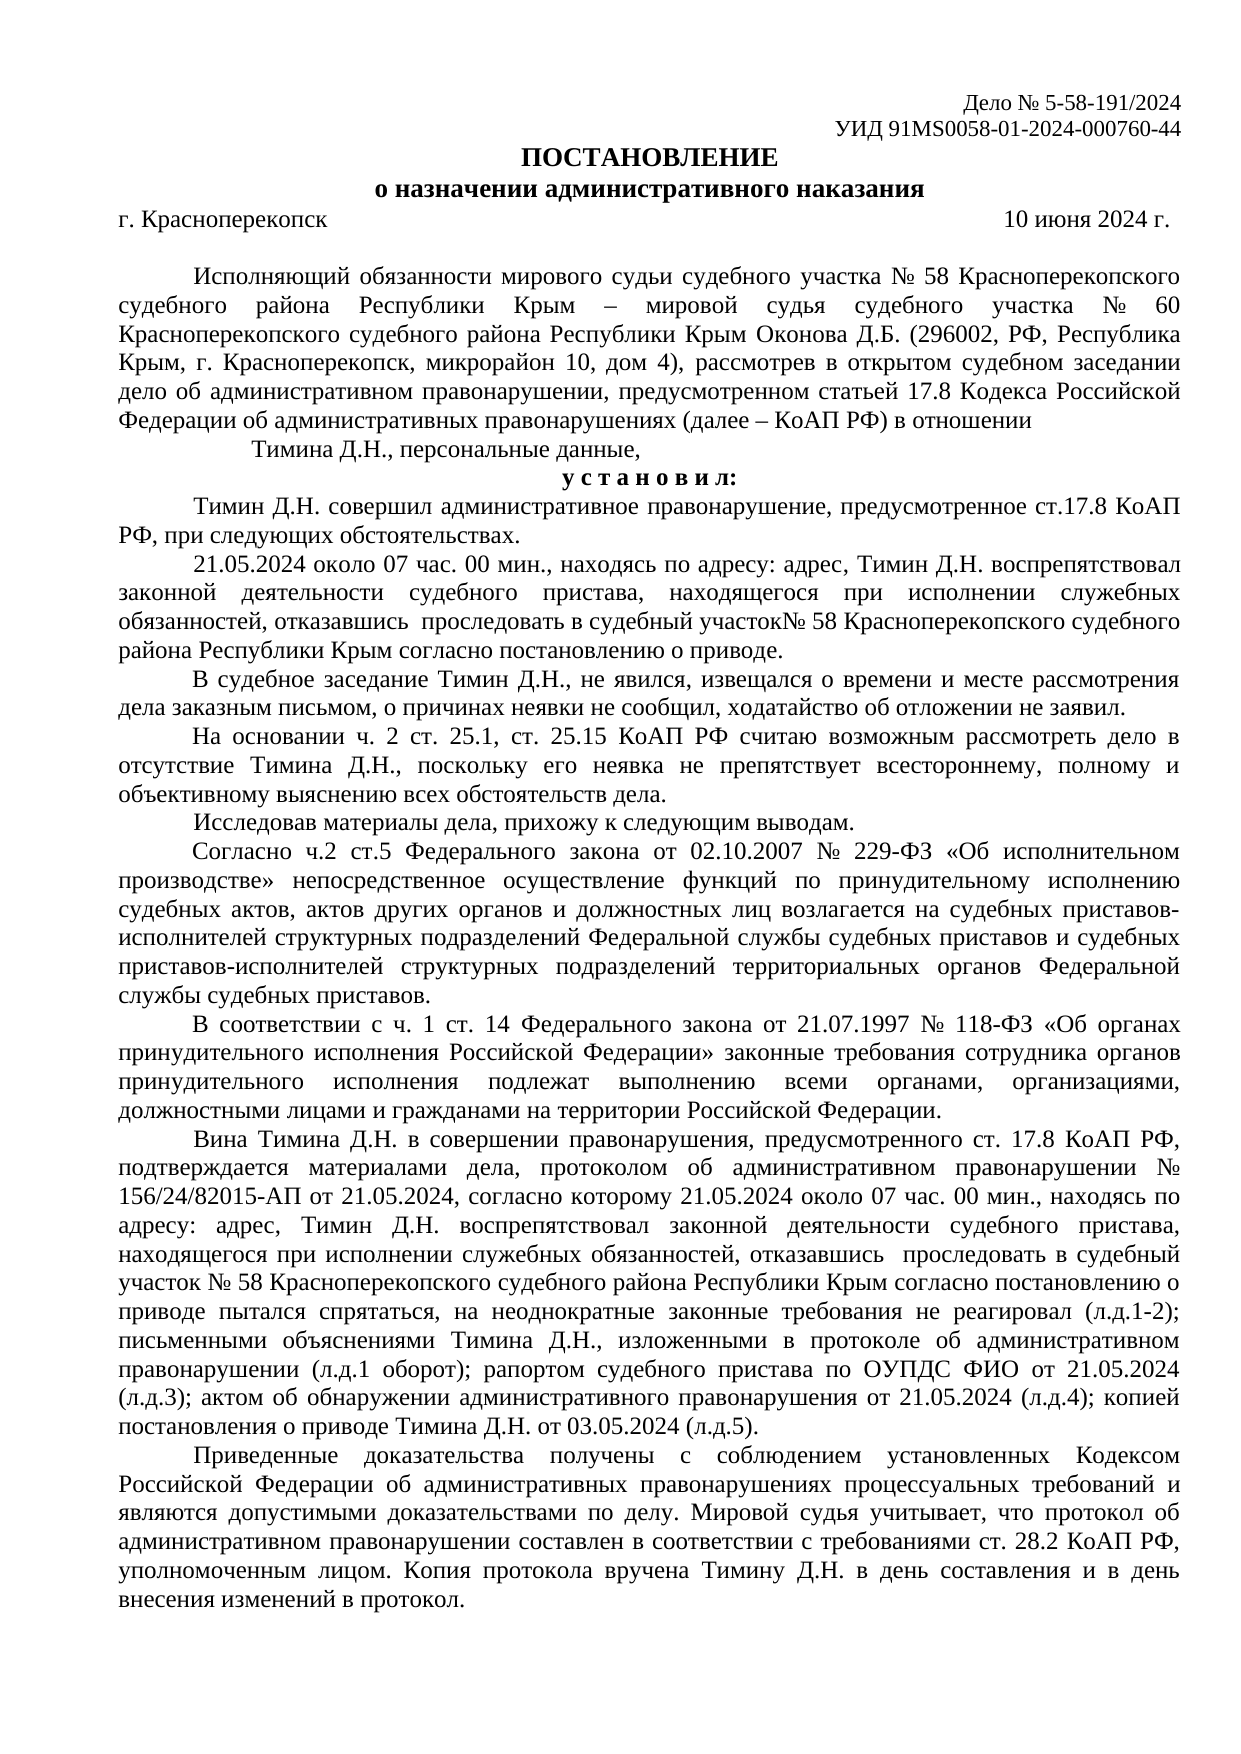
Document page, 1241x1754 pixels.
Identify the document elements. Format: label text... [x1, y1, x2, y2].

text УИД 91MS0058-01-2024-000760-44 [118, 115, 1181, 141]
text На основании ч. 2 ст. 25.1, ст. 25.15 КоАП РФ считаю возможным рассмотреть дело в отсутствие Тимина Д.Н., поскольку его неявка не препятствует всестороннему, полному и объективному выяснению всех обстоятельств дела. [118, 721, 1181, 807]
text Согласно ч.2 ст.5 Федерального закона от 02.10.2007 № 229-ФЗ «Об исполнительном производстве» непосредственное осуществление функций по принудительному исполнению судебных актов, актов других органов и должностных лиц возлагается на судебных приставов-исполнителей структурных подразделений Федеральной службы судебных приставов и судебных приставов-исполнителей структурных подразделений территориальных органов Федеральной службы судебных приставов. [118, 836, 1181, 1009]
text 21.05.2024 около 07 час. 00 мин., находясь по адресу: адрес, Тимин Д.Н. воспрепятствовал законной деятельности судебного пристава, находящегося при исполнении служебных обязанностей, отказавшись проследовать в судебный участок№ 58 Красноперекопского судебного района Республики Крым согласно постановлению о приводе. [118, 549, 1181, 664]
text Тимина Д.Н., персональные данные, [251, 434, 1181, 462]
text у с т а н о в и л: [118, 462, 1181, 491]
text Тимин Д.Н. совершил административное правонарушение, предусмотренное ст.17.8 КоАП РФ, при следующих обстоятельствах. [118, 491, 1181, 549]
text Приведенные доказательства получены с соблюдением установленных Кодексом Российской Федерации об административных правонарушениях процессуальных требований и являются допустимыми доказательствами по делу. Мировой судья учитывает, что протокол об административном правонарушении составлен в соответствии с требованиями ст. 28.2 КоАП РФ, уполномоченным лицом. Копия протокола вручена Тимину Д.Н. в день составления и в день внесения изменений в протокол. [118, 1440, 1181, 1612]
text Исследовав материалы дела, прихожу к следующим выводам. [118, 807, 1181, 836]
text В соответствии с ч. 1 ст. 14 Федерального закона от 21.07.1997 № 118-ФЗ «Об органах принудительного исполнения Российской Федерации» законные требования сотрудника органов принудительного исполнения подлежат выполнению всеми органами, организациями, должностными лицами и гражданами на территории Российской Федерации. [118, 1009, 1181, 1124]
text Дело № 5-58-191/2024 [118, 89, 1181, 115]
text Исполняющий обязанности мирового судьи судебного участка № 58 Красноперекопского судебного района Республики Крым – мировой судья судебного участка № 60 Красноперекопского судебного района Республики Крым Оконова Д.Б. (296002, РФ, Республика Крым, г. Красноперекопск, микрорайон 10, дом 4), рассмотрев в открытом судебном заседании дело об административном правонарушении, предусмотренном статьей 17.8 Кодекса Российской Федерации об административных правонарушениях (далее – КоАП РФ) в отношении [118, 261, 1181, 434]
text Вина Тимина Д.Н. в совершении правонарушения, предусмотренного ст. 17.8 КоАП РФ, подтверждается материалами дела, протоколом об административном правонарушении № 156/24/82015-АП от 21.05.2024, согласно которому 21.05.2024 около 07 час. 00 мин., находясь по адресу: адрес, Тимин Д.Н. воспрепятствовал законной деятельности судебного пристава, находящегося при исполнении служебных обязанностей, отказавшись проследовать в судебный участок № 58 Красноперекопского судебного района Республики Крым согласно постановлению о приводе пытался спрятаться, на неоднократные законные требования не реагировал (л.д.1-2); письменными объяснениями Тимина Д.Н., изложенными в протоколе об административном правонарушении (л.д.1 оборот); рапортом судебного пристава по ОУПДС ФИО от 21.05.2024 (л.д.3); актом об обнаружении административного правонарушения от 21.05.2024 (л.д.4); копией постановления о приводе Тимина Д.Н. от 03.05.2024 (л.д.5). [118, 1124, 1181, 1440]
text г. Красноперекопск 10 июня 2024 г. [118, 204, 1181, 232]
text о назначении административного наказания [118, 172, 1181, 204]
text В судебное заседание Тимин Д.Н., не явился, извещался о времени и месте рассмотрения дела заказным письмом, о причинах неявки не сообщил, ходатайство об отложении не заявил. [118, 664, 1181, 721]
text ПОСТАНОВЛЕНИЕ [118, 141, 1181, 172]
